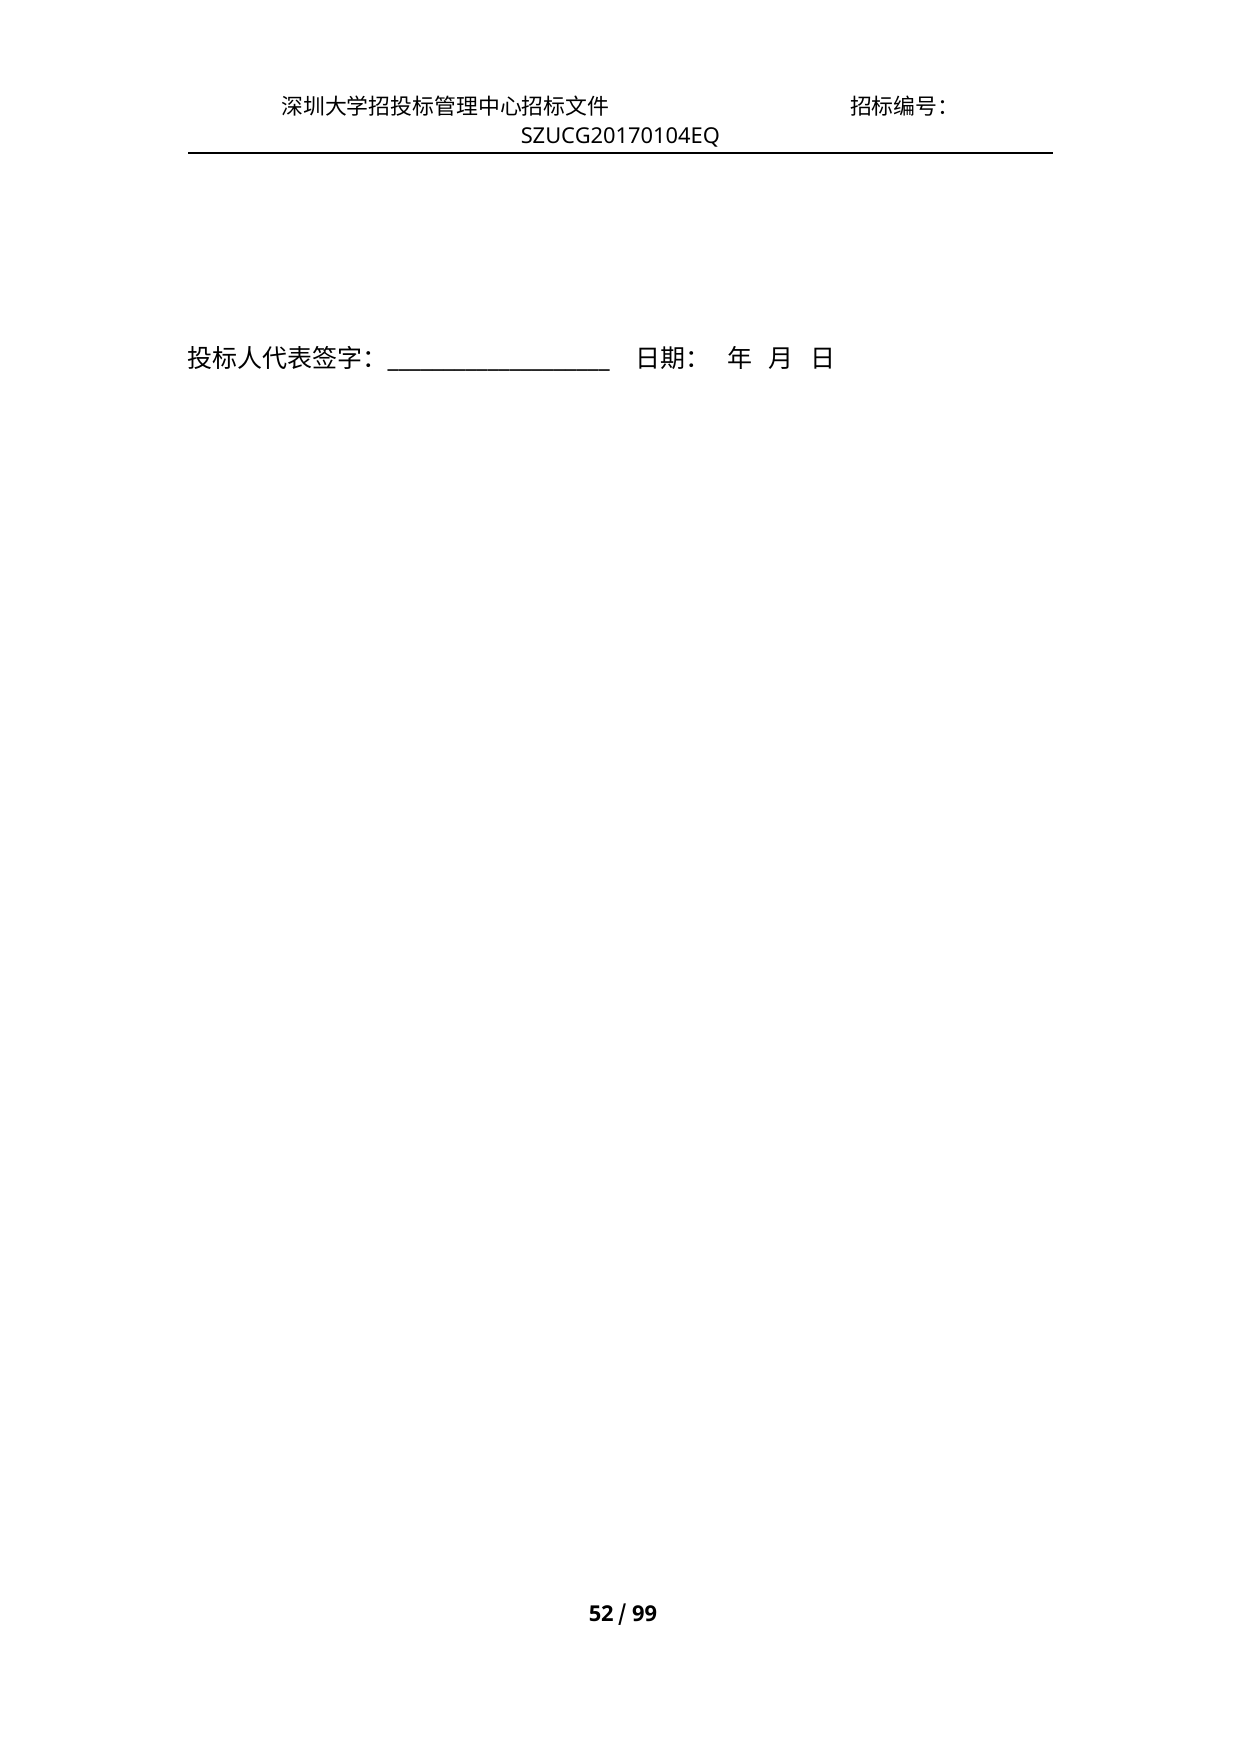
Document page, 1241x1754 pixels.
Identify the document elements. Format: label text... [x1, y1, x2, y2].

text 投标人代表签字：____________________ 日期： 年 月 日 [75, 324, 1053, 389]
